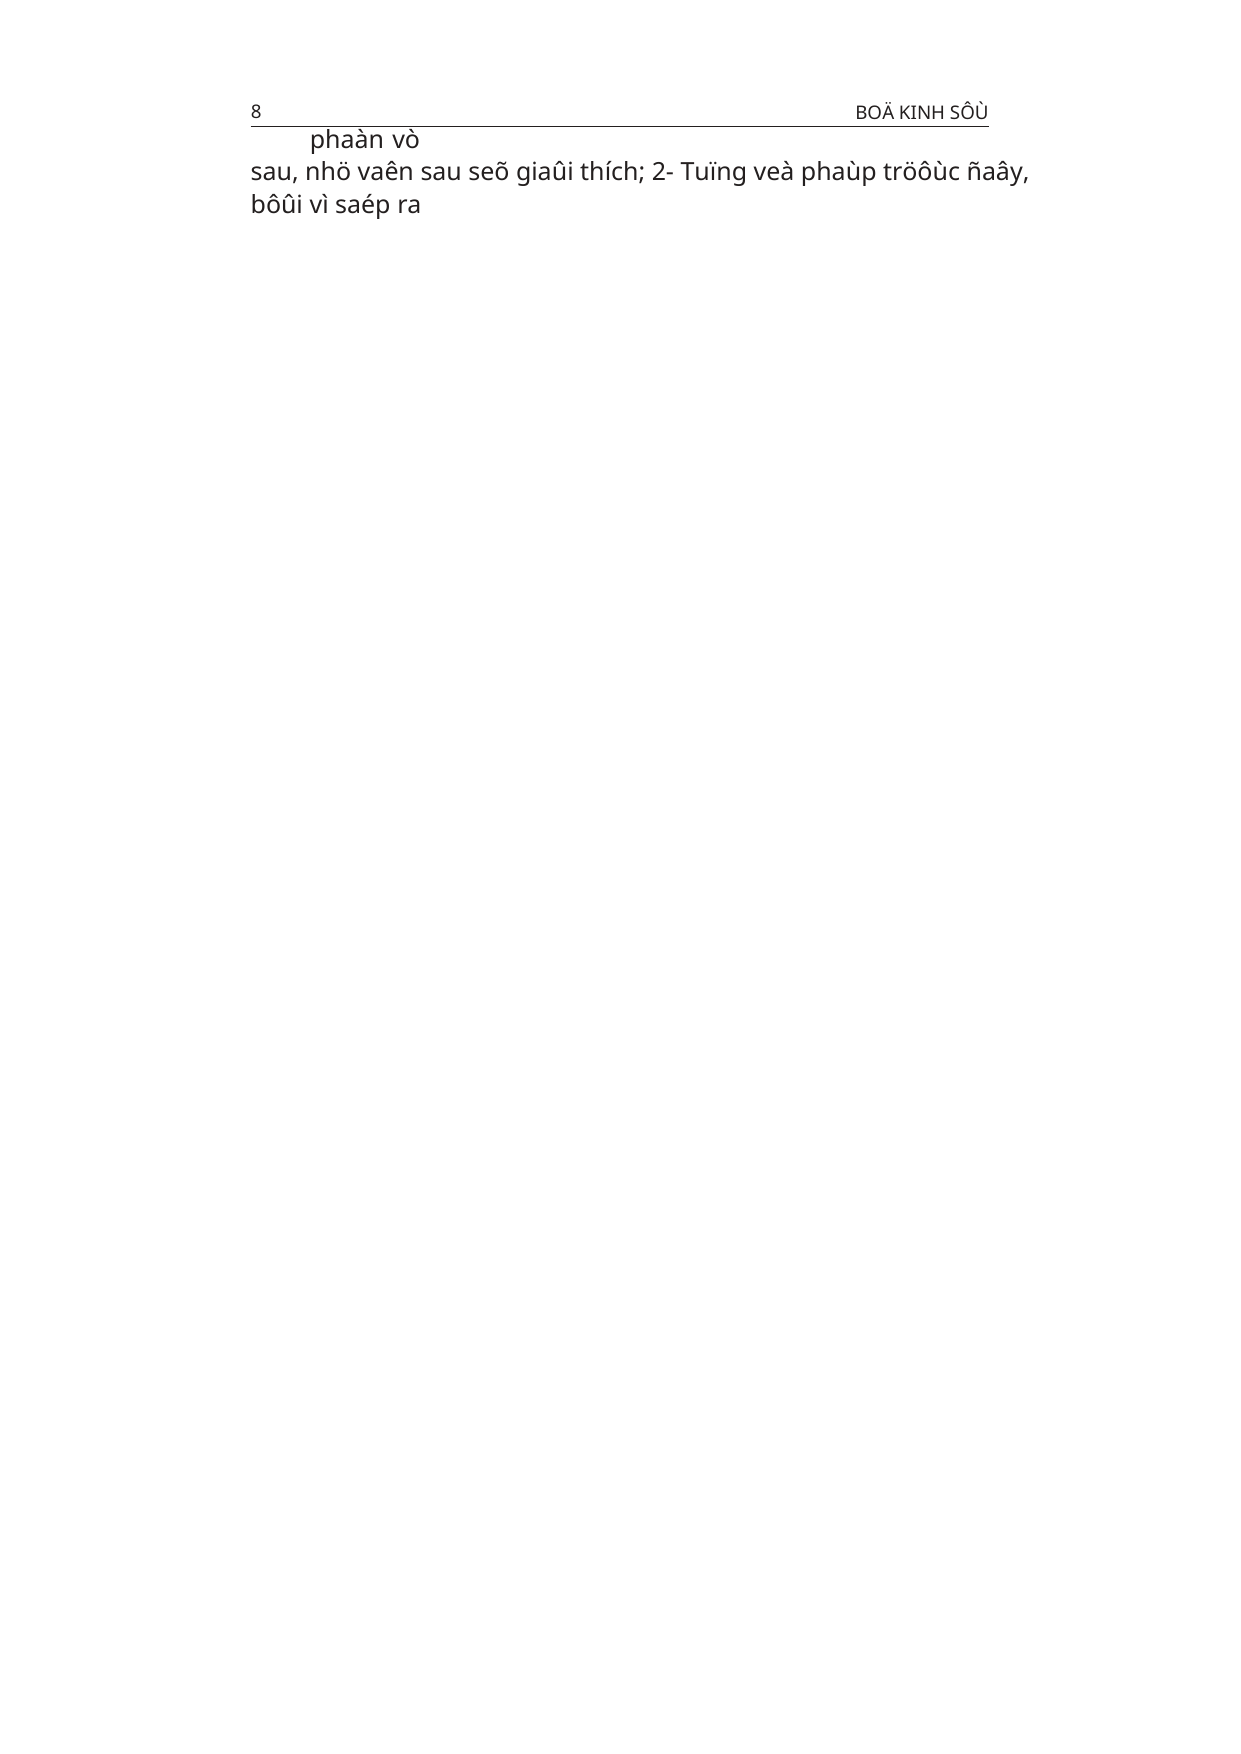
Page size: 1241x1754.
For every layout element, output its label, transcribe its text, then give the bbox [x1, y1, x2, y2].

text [309, 125, 1065, 154]
text sau, nhö vaên sau seõ giaûi thích; 2- Tuïng veà phaùp tröôùc ñaây, bôûi vì saép ra [250, 154, 1065, 219]
